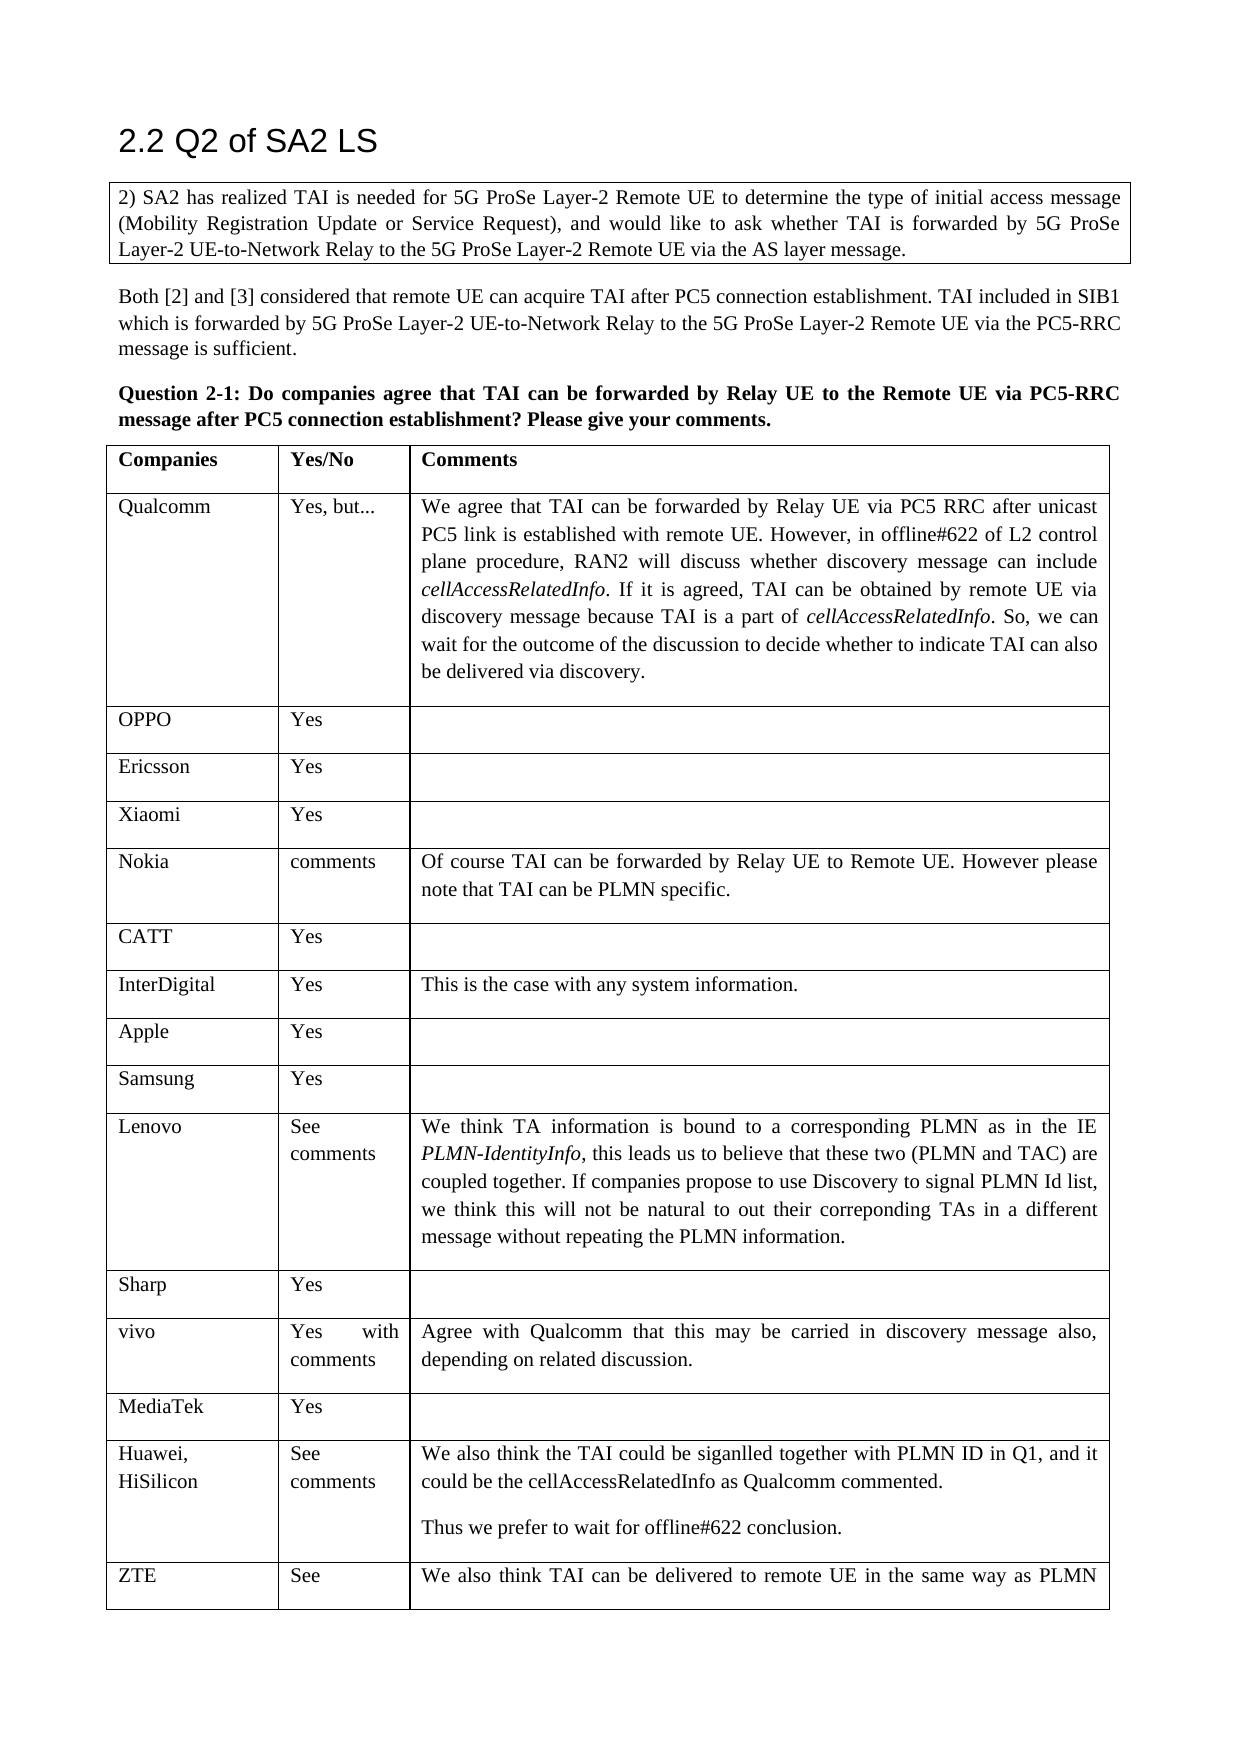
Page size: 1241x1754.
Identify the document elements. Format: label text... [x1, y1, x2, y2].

table_cell Xiaomi [107, 802, 278, 848]
table_cell Samsung [107, 1066, 278, 1113]
table_cell Qualcomm [107, 494, 278, 706]
table_cell Yes [279, 971, 409, 1018]
table_cell OPPO [107, 707, 278, 753]
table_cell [411, 1563, 1109, 1609]
table_cell Yes [279, 1019, 409, 1065]
table_cell [411, 1066, 1109, 1113]
table_cell Yes [279, 754, 409, 801]
table_cell We think TA information is bound to a corresponding PLMN as in the IE PLMN-IdentityInfo, this leads us to believe that these two (PLMN and TAC) are coupled together. If companies propose to use Discovery to signal PLMN Id list, we think this will not be natural to out their correponding TAs in a different message without repeating the PLMN information. [411, 1114, 1109, 1270]
text 2) SA2 has realized TAI is needed for 5G ProSe Layer-2 Remote UE to determine the type of initial access message (Mobility Registration Update or Service Request), and would like to ask whether TAI is forwarded by 5G ProSe Layer-2 UE-to-Network Relay to the 5G ProSe Layer-2 Remote UE via the AS layer message. [110, 183, 1130, 263]
table_cell [411, 1394, 1109, 1440]
table_cell See comments [279, 1114, 409, 1270]
table_cell [411, 1271, 1109, 1318]
table_header Companies [107, 446, 278, 493]
table_cell Agree with Qualcomm that this may be carried in discovery message also, depending on related discussion. [411, 1319, 1109, 1393]
text Question 2-1: Do companies agree that TAI can be forwarded by Relay UE to the Remote UE via PC5-RRC message after PC5 connection establishment? Please give your comments. [118, 381, 1122, 431]
table_cell We also think the TAI could be siganlled together with PLMN ID in Q1, and it could be the cellAccessRelatedInfo as Qualcomm commented. Thus we prefer to wait for offline#622 conclusion. [411, 1441, 1109, 1562]
table_cell Yes [279, 802, 409, 848]
table_cell [411, 802, 1109, 848]
table_cell Lenovo [107, 1114, 278, 1270]
table_cell InterDigital [107, 971, 278, 1018]
table_cell [411, 754, 1109, 801]
table_cell This is the case with any system information. [411, 971, 1109, 1018]
table_cell Yes [279, 924, 409, 970]
table_cell Yes [279, 1271, 409, 1318]
table_cell Yes [279, 1394, 409, 1440]
table_cell CATT [107, 924, 278, 970]
table_header Yes/No [279, 446, 409, 493]
table_header Comments [411, 446, 1109, 493]
table_cell Yes, but... [279, 494, 409, 706]
table_cell Yes [279, 707, 409, 753]
table_cell Apple [107, 1019, 278, 1065]
text Both [2] and [3] considered that remote UE can acquire TAI after PC5 connection establishment. TAI included in SIB1 which is forwarded by 5G ProSe Layer-2 UE-to-Network Relay to the 5G ProSe Layer-2 Remote UE via the PC5-RRC message is sufficient. [118, 284, 1122, 360]
table_cell Huawei, HiSilicon [107, 1441, 278, 1562]
table_cell [411, 924, 1109, 970]
table_cell We agree that TAI can be forwarded by Relay UE via PC5 RRC after unicast PC5 link is established with remote UE. However, in offline#622 of L2 control plane procedure, RAN2 will discuss whether discovery message can include cellAccessRelatedInfo. If it is agreed, TAI can be obtained by remote UE via discovery message because TAI is a part of cellAccessRelatedInfo. So, we can wait for the outcome of the discussion to decide whether to indicate TAI can also be delivered via discovery. [411, 494, 1109, 706]
table_cell Yes [279, 1066, 409, 1113]
table_cell See comments [279, 1441, 409, 1562]
table_cell See comments [279, 1563, 409, 1609]
table_cell Sharp [107, 1271, 278, 1318]
table_cell Nokia [107, 849, 278, 923]
table_cell [411, 1019, 1109, 1065]
table_cell comments [279, 849, 409, 923]
table_cell Ericsson [107, 754, 278, 801]
subtitle Q2 of SA2 LS [118, 121, 1122, 160]
table_cell MediaTek [107, 1394, 278, 1440]
table_cell [411, 707, 1109, 753]
table_cell ZTE [107, 1563, 278, 1609]
table_cell Of course TAI can be forwarded by Relay UE to Remote UE. However please note that TAI can be PLMN specific. [411, 849, 1109, 923]
table_cell Yes with comments [279, 1319, 409, 1393]
table_cell vivo [107, 1319, 278, 1393]
